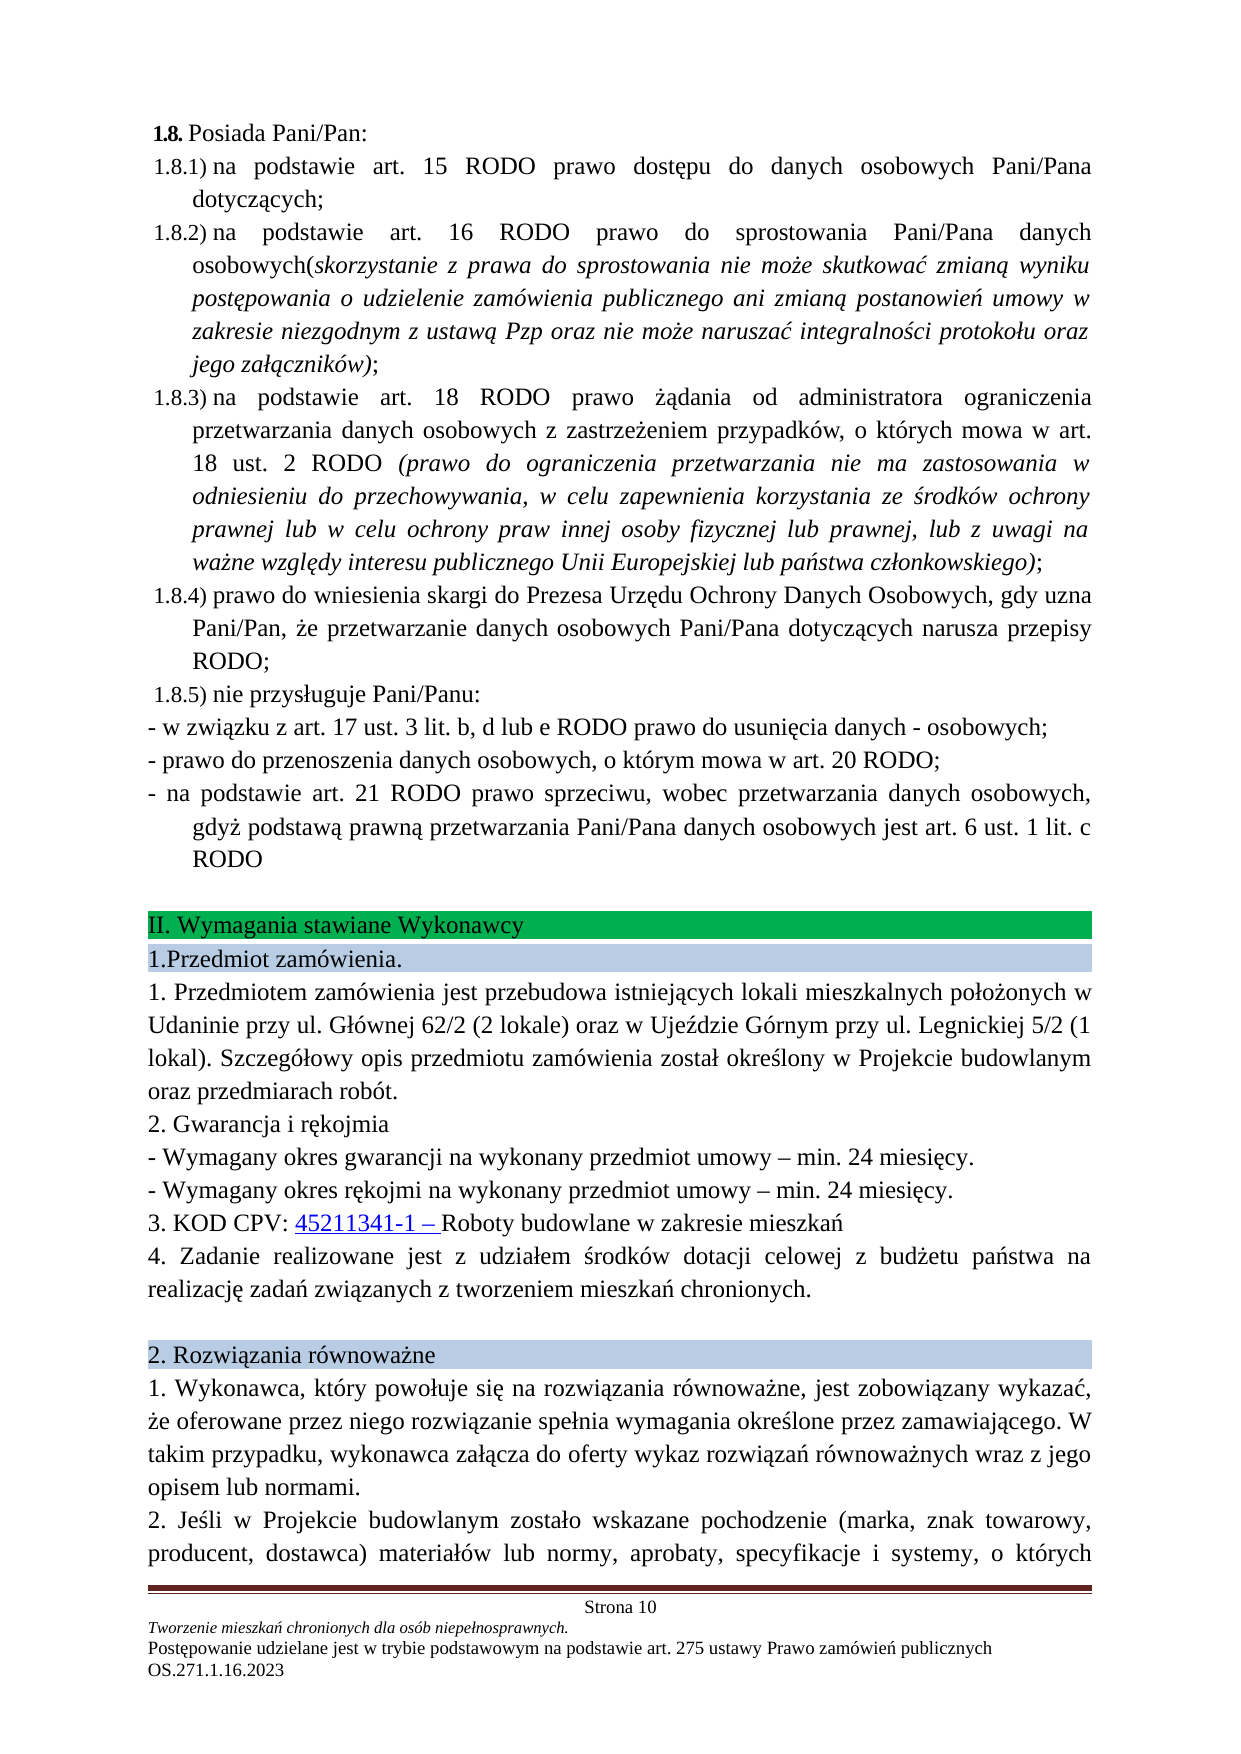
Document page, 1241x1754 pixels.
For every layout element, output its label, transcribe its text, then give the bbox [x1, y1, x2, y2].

text 2. Rozwiązania równoważne [148, 1340, 1092, 1369]
text - Wymagany okres gwarancji na wykonany przedmiot umowy – min. 24 miesięcy. [148, 1142, 1092, 1171]
list na podstawie art. 18 RODO prawo żądania od administratora ograniczenia przetwarzania danych osobowych z zastrzeżeniem przypadków, o których mowa w art. 18 ust. 2 RODO (prawo do ograniczenia przetwarzania nie ma zastosowania w odniesieniu do przechowywania, w celu zapewnienia korzystania ze środków ochrony prawnej lub w celu ochrony praw innej osoby fizycznej lub prawnej, lub z uwagi na ważne względy interesu publicznego Unii Europejskiej lub państwa członkowskiego); [148, 382, 1092, 576]
text 1. Przedmiotem zamówienia jest przebudowa istniejących lokali mieszkalnych położonych w Udaninie przy ul. Głównej 62/2 (2 lokale) oraz w Ujeździe Górnym przy ul. Legnickiej 5/2 (1 lokal). Szczegółowy opis przedmiotu zamówienia został określony w Projekcie budowlanym oraz przedmiarach robót. [148, 977, 1092, 1104]
text 2. Gwarancja i rękojmia [148, 1109, 1092, 1137]
text 3. KOD CPV: 45211341-1 – Roboty budowlane w zakresie mieszkań [148, 1208, 1092, 1237]
text II. Wymagania stawiane Wykonawcy [148, 911, 1092, 939]
list prawo do wniesienia skargi do Prezesa Urzędu Ochrony Danych Osobowych, gdy uzna Pani/Pan, że przetwarzanie danych osobowych Pani/Pana dotyczących narusza przepisy RODO; [148, 580, 1092, 675]
text 1. Wykonawca, który powołuje się na rozwiązania równoważne, jest zobowiązany wykazać, że oferowane przez niego rozwiązanie spełnia wymagania określone przez zamawiającego. W takim przypadku, wykonawca załącza do oferty wykaz rozwiązań równoważnych wraz z jego opisem lub normami. [148, 1373, 1092, 1501]
list na podstawie art. 15 RODO prawo dostępu do danych osobowych Pani/Pana dotyczących; [148, 151, 1092, 213]
list nie przysługuje Pani/Panu: [148, 679, 1092, 708]
text - Wymagany okres rękojmi na wykonany przedmiot umowy – min. 24 miesięcy. [148, 1175, 1092, 1203]
text - na podstawie art. 21 RODO prawo sprzeciwu, wobec przetwarzania danych osobowych, gdyż podstawą prawną przetwarzania Pani/Pana danych osobowych jest art. 6 ust. 1 lit. c RODO [148, 778, 1092, 873]
text 4. Zadanie realizowane jest z udziałem środków dotacji celowej z budżetu państwa na realizację zadań związanych z tworzeniem mieszkań chronionych. [148, 1241, 1092, 1303]
text - prawo do przenoszenia danych osobowych, o którym mowa w art. 20 RODO; [148, 746, 1092, 774]
list na podstawie art. 16 RODO prawo do sprostowania Pani/Pana danych osobowych(skorzystanie z prawa do sprostowania nie może skutkować zmianą wyniku postępowania o udzielenie zamówienia publicznego ani zmianą postanowień umowy w zakresie niezgodnym z ustawą Pzp oraz nie może naruszać integralności protokołu oraz jego załączników); [148, 217, 1092, 378]
list Posiada Pani/Pan: [148, 118, 1092, 147]
text - w związku z art. 17 ust. 3 lit. b, d lub e RODO prawo do usunięcia danych - osobowych; [148, 712, 1092, 741]
list 1.Przedmiot zamówienia. [148, 944, 1092, 972]
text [148, 1505, 1092, 1567]
